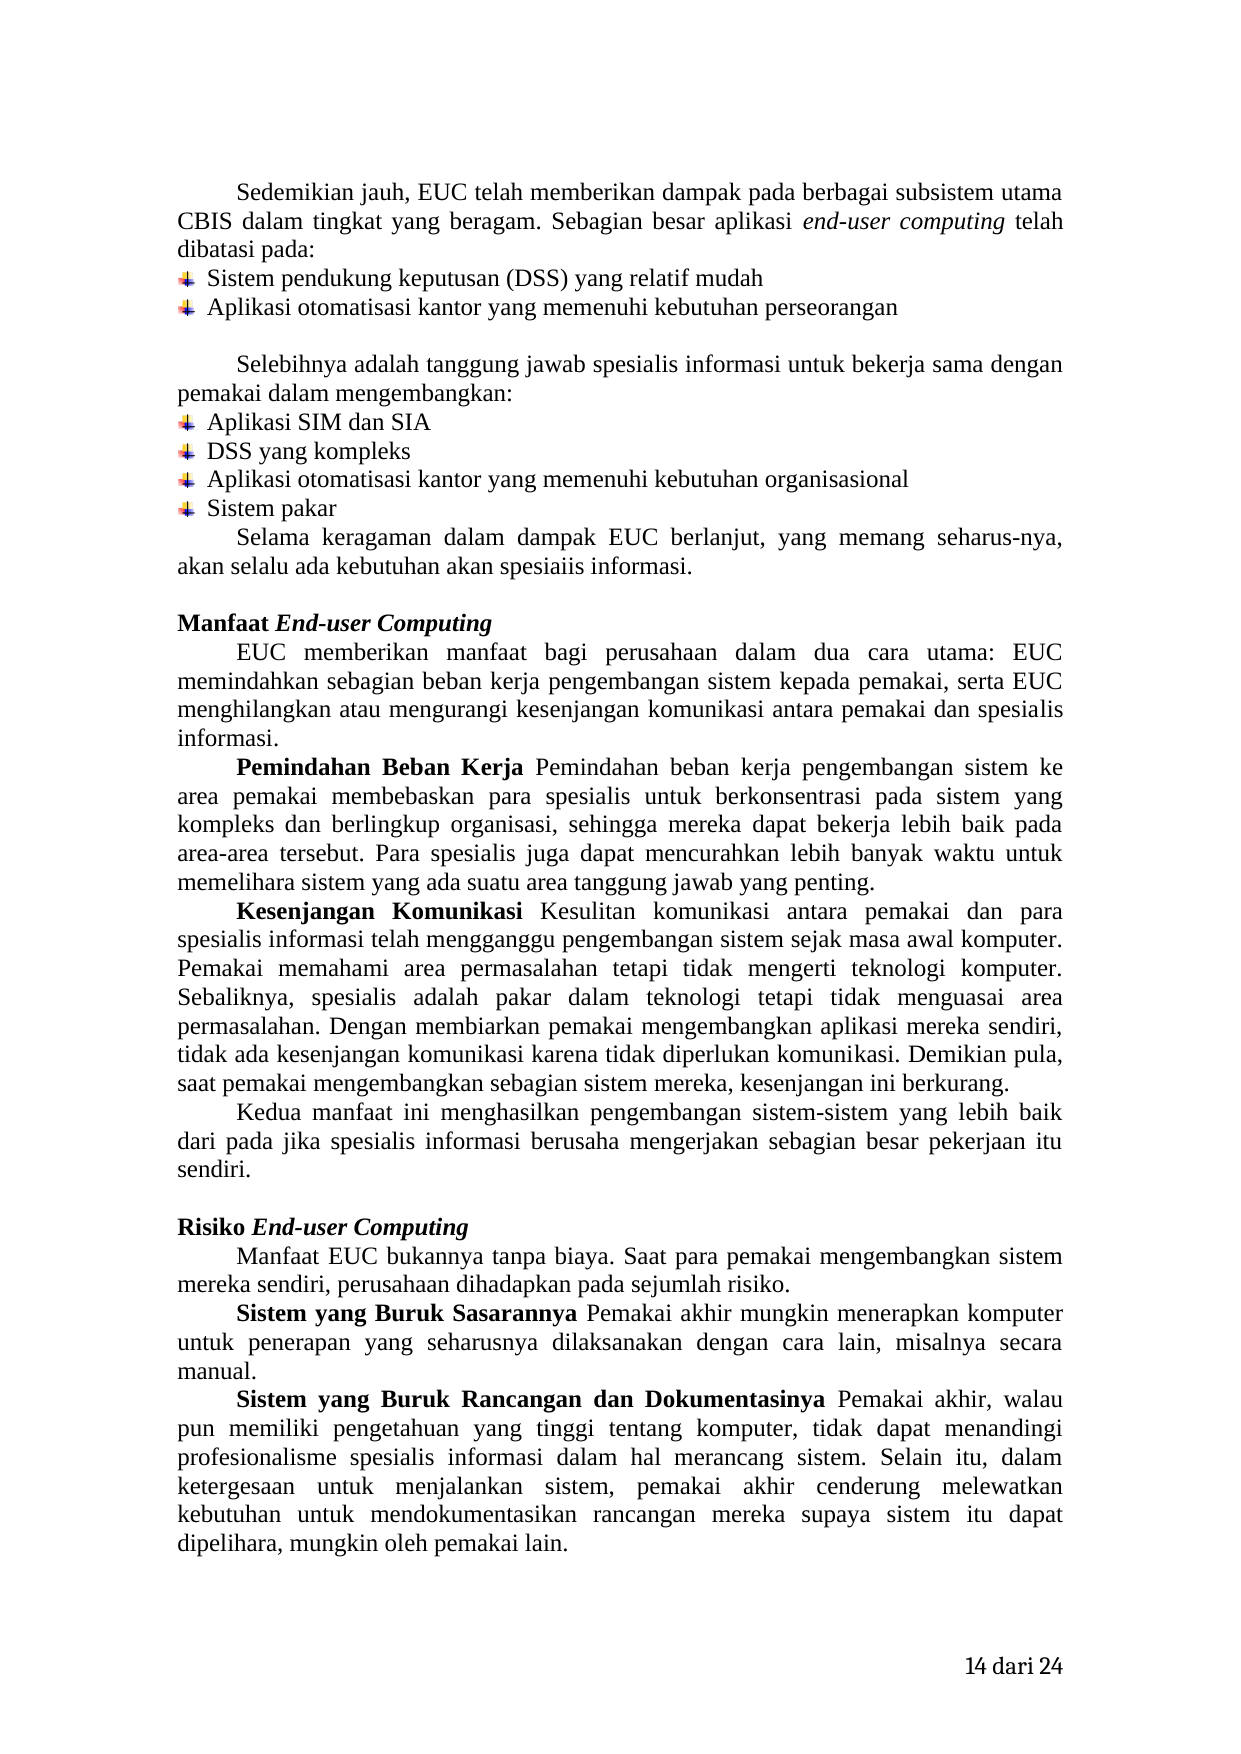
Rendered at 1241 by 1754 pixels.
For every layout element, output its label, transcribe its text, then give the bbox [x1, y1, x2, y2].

picture [178, 413, 195, 431]
text Manfaat EUC bukannya tanpa biaya. Saat para pemakai mengembangkan sistem mereka sendiri, perusahaan dihadapkan pada sejumlah risiko. [177, 1241, 1063, 1298]
text Sistem yang Buruk Rancangan dan Dokumentasinya Pemakai akhir, walau pun memiliki pengetahuan yang tinggi tentang komputer, tidak dapat menandingi profesionalisme spesialis informasi dalam hal merancang sistem. Selain itu, dalam ketergesaan untuk menjalankan sistem, pemakai akhir cenderung melewatkan kebutuhan untuk mendokumentasikan rancangan mereka supaya sistem itu dapat dipelihara, mungkin oleh pemakai lain. [177, 1384, 1063, 1557]
text Pemindahan Beban Kerja Pemindahan beban kerja pengembangan sistem ke area pemakai membebaskan para spesialis untuk berkonsentrasi pada sistem yang kompleks dan berlingkup organisasi, sehingga mereka dapat bekerja lebih baik pada area-area tersebut. Para spesialis juga dapat mencurahkan lebih banyak waktu untuk memelihara sistem yang ada suatu area tanggung jawab yang penting. [177, 752, 1063, 896]
list Sistem pendukung keputusan (DSS) yang relatif mudah [177, 263, 1063, 292]
text EUC memberikan manfaat bagi perusahaan dalam dua cara utama: EUC memindahkan sebagian beban kerja pengembangan sistem kepada pemakai, serta EUC menghilangkan atau mengurangi kesenjangan komunikasi antara pemakai dan spesialis informasi. [177, 637, 1063, 752]
text Risiko End-user Computing [177, 1212, 1063, 1241]
text Sedemikian jauh, EUC telah memberikan dampak pada berbagai subsistem utama CBIS dalam tingkat yang beragam. Sebagian besar aplikasi end-user computing telah dibatasi pada: [177, 177, 1063, 263]
text Selebihnya adalah tanggung jawab spesialis informasi untuk bekerja sama dengan pemakai dalam mengembangkan: [177, 349, 1063, 407]
list Aplikasi otomatisasi kantor yang memenuhi kebutuhan organisasional [177, 464, 1063, 493]
picture [178, 442, 195, 460]
picture [178, 270, 195, 287]
list Aplikasi SIM dan SIA [177, 407, 1063, 436]
text Sistem yang Buruk Sasarannya Pemakai akhir mungkin menerapkan komputer untuk penerapan yang seharusnya dilaksanakan dengan cara lain, misalnya secara manual. [177, 1298, 1063, 1384]
text Kedua manfaat ini menghasilkan pengembangan sistem-sistem yang lebih baik dari pada jika spesialis informasi berusaha mengerjakan sebagian besar pekerjaan itu sendiri. [177, 1097, 1063, 1183]
text Manfaat End-user Computing [177, 608, 1063, 637]
picture [178, 471, 195, 488]
list DSS yang kompleks [177, 436, 1063, 464]
picture [178, 500, 195, 517]
picture [178, 298, 195, 316]
text Selama keragaman dalam dampak EUC berlanjut, yang memang seharus-nya, akan selalu ada kebutuhan akan spesiaiis informasi. [177, 522, 1063, 579]
text Kesenjangan Komunikasi Kesulitan komunikasi antara pemakai dan para spesialis informasi telah mengganggu pengembangan sistem sejak masa awal komputer. Pemakai memahami area permasalahan tetapi tidak mengerti teknologi komputer. Sebaliknya, spesialis adalah pakar dalam teknologi tetapi tidak menguasai area permasalahan. Dengan membiarkan pemakai mengembangkan aplikasi mereka sendiri, tidak ada kesenjangan komunikasi karena tidak diperlukan komunikasi. Demikian pula, saat pemakai mengembangkan sebagian sistem mereka, kesenjangan ini berkurang. [177, 896, 1063, 1097]
list Sistem pakar [177, 493, 1063, 522]
list Aplikasi otomatisasi kantor yang memenuhi kebutuhan perseorangan [177, 292, 1063, 321]
